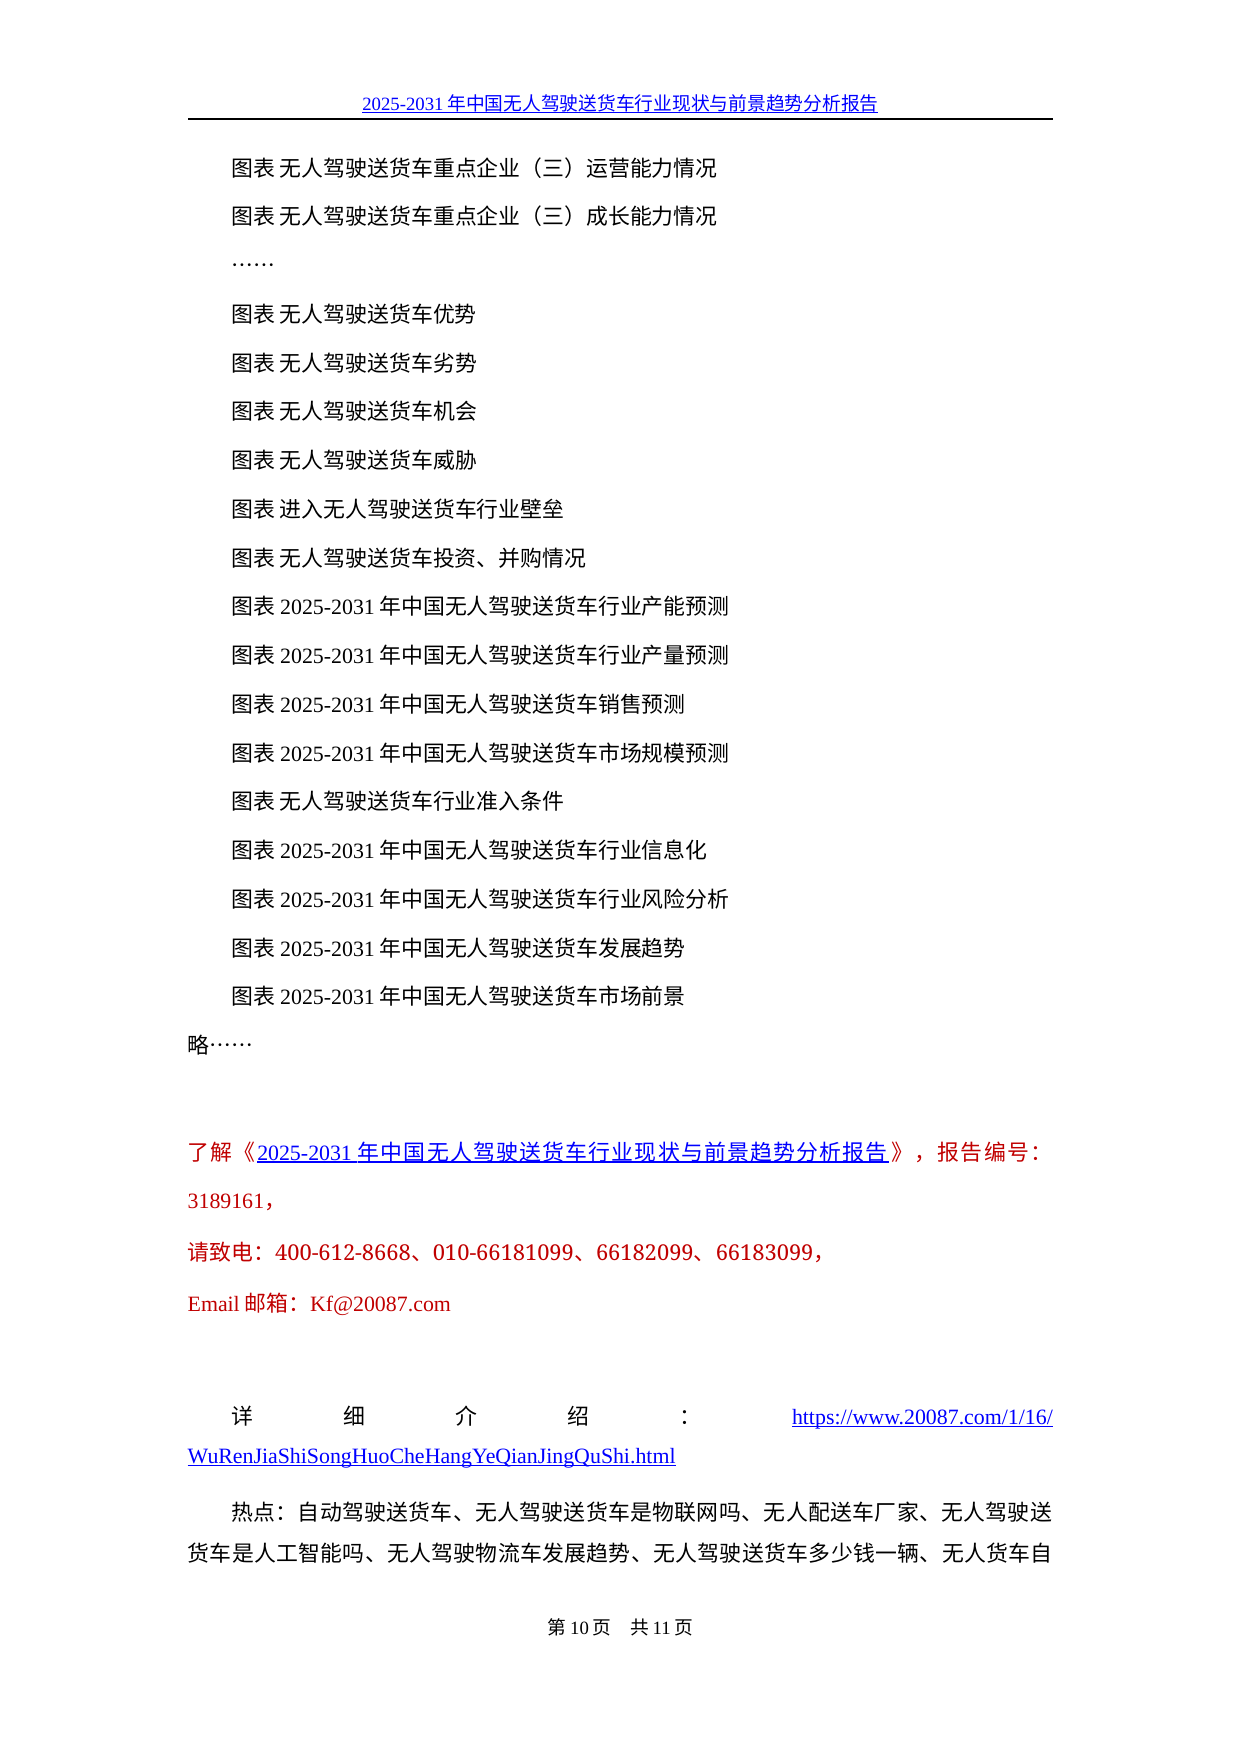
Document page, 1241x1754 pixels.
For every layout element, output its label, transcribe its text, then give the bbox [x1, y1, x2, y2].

text 详细介绍：https://www.20087.com/1/16/WuRenJiaShiSongHuoCheHangYeQianJingQuShi.html [187, 1399, 1053, 1472]
text 了解《2025-2031年中国无人驾驶送货车行业现状与前景趋势分析报告》，报告编号：3189161， [187, 1134, 1053, 1215]
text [187, 1494, 1053, 1568]
text Email邮箱：Kf@20087.com [187, 1286, 1053, 1318]
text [187, 150, 1053, 1060]
text 请致电：400-612-8668、010-66181099、66182099、66183099， [187, 1234, 1053, 1267]
